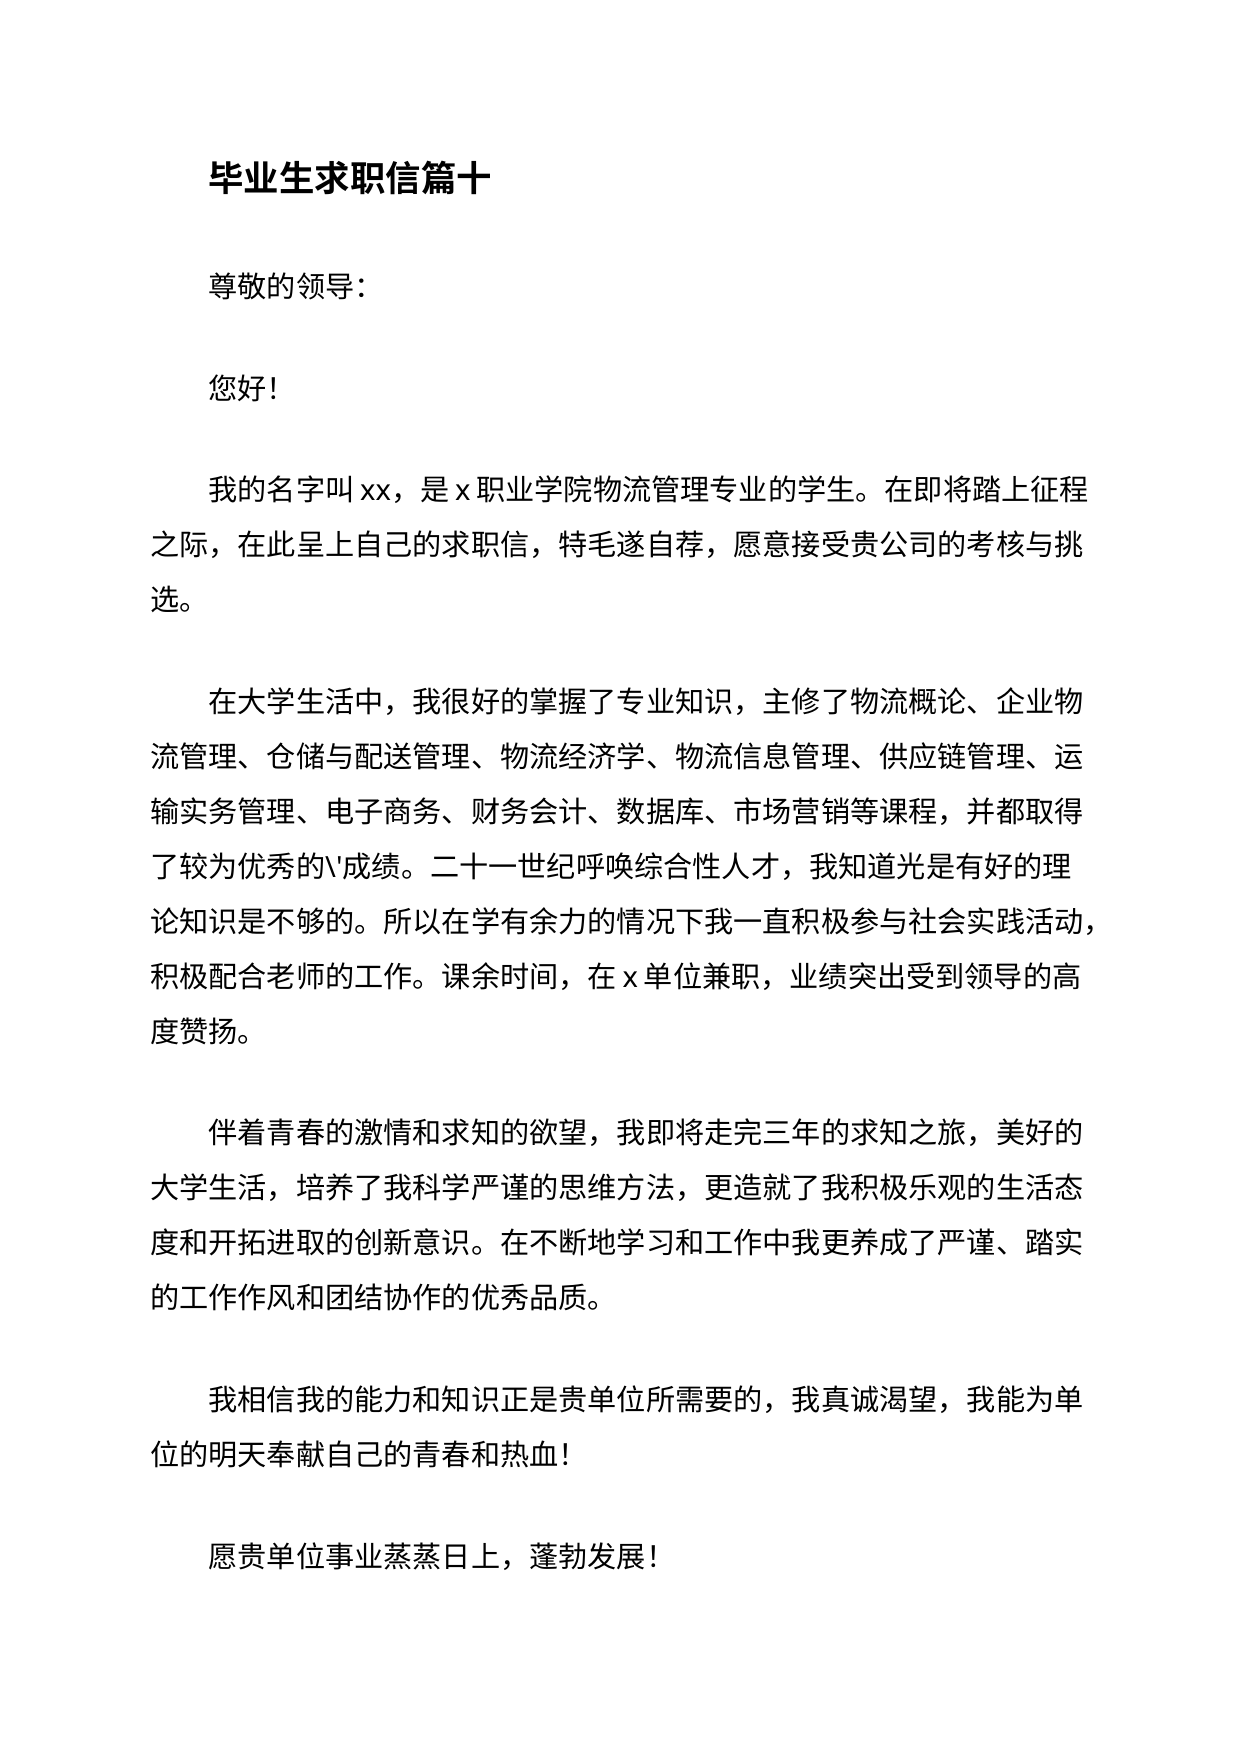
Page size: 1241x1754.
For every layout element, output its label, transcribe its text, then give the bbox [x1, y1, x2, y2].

text 在大学生活中，我很好的掌握了专业知识，主修了物流概论、企业物流管理、仓储与配送管理、物流经济学、物流信息管理、供应链管理、运输实务管理、电子商务、财务会计、数据库、市场营销等课程，并都取得了较为优秀的\'成绩。二十一世纪呼唤综合性人才，我知道光是有好的理论知识是不够的。所以在学有余力的情况下我一直积极参与社会实践活动，积极配合老师的工作。课余时间，在x单位兼职，业绩突出受到领导的高度赞扬。 [150, 679, 1090, 1051]
text 您好！ [150, 365, 1090, 407]
text 尊敬的领导： [150, 263, 1090, 306]
text 我的名字叫xx，是x职业学院物流管理专业的学生。在即将踏上征程之际，在此呈上自己的求职信，特毛遂自荐，愿意接受贵公司的考核与挑选。 [150, 467, 1090, 619]
text 毕业生求职信篇十 [150, 150, 1090, 201]
text 我相信我的能力和知识正是贵单位所需要的，我真诚渴望，我能为单位的明天奉献自己的青春和热血！ [150, 1376, 1090, 1474]
text 愿贵单位事业蒸蒸日上，蓬勃发展！ [150, 1533, 1090, 1575]
text 伴着青春的激情和求知的欲望，我即将走完三年的求知之旅，美好的大学生活，培养了我科学严谨的思维方法，更造就了我积极乐观的生活态度和开拓进取的创新意识。在不断地学习和工作中我更养成了严谨、踏实的工作作风和团结协作的优秀品质。 [150, 1110, 1090, 1317]
